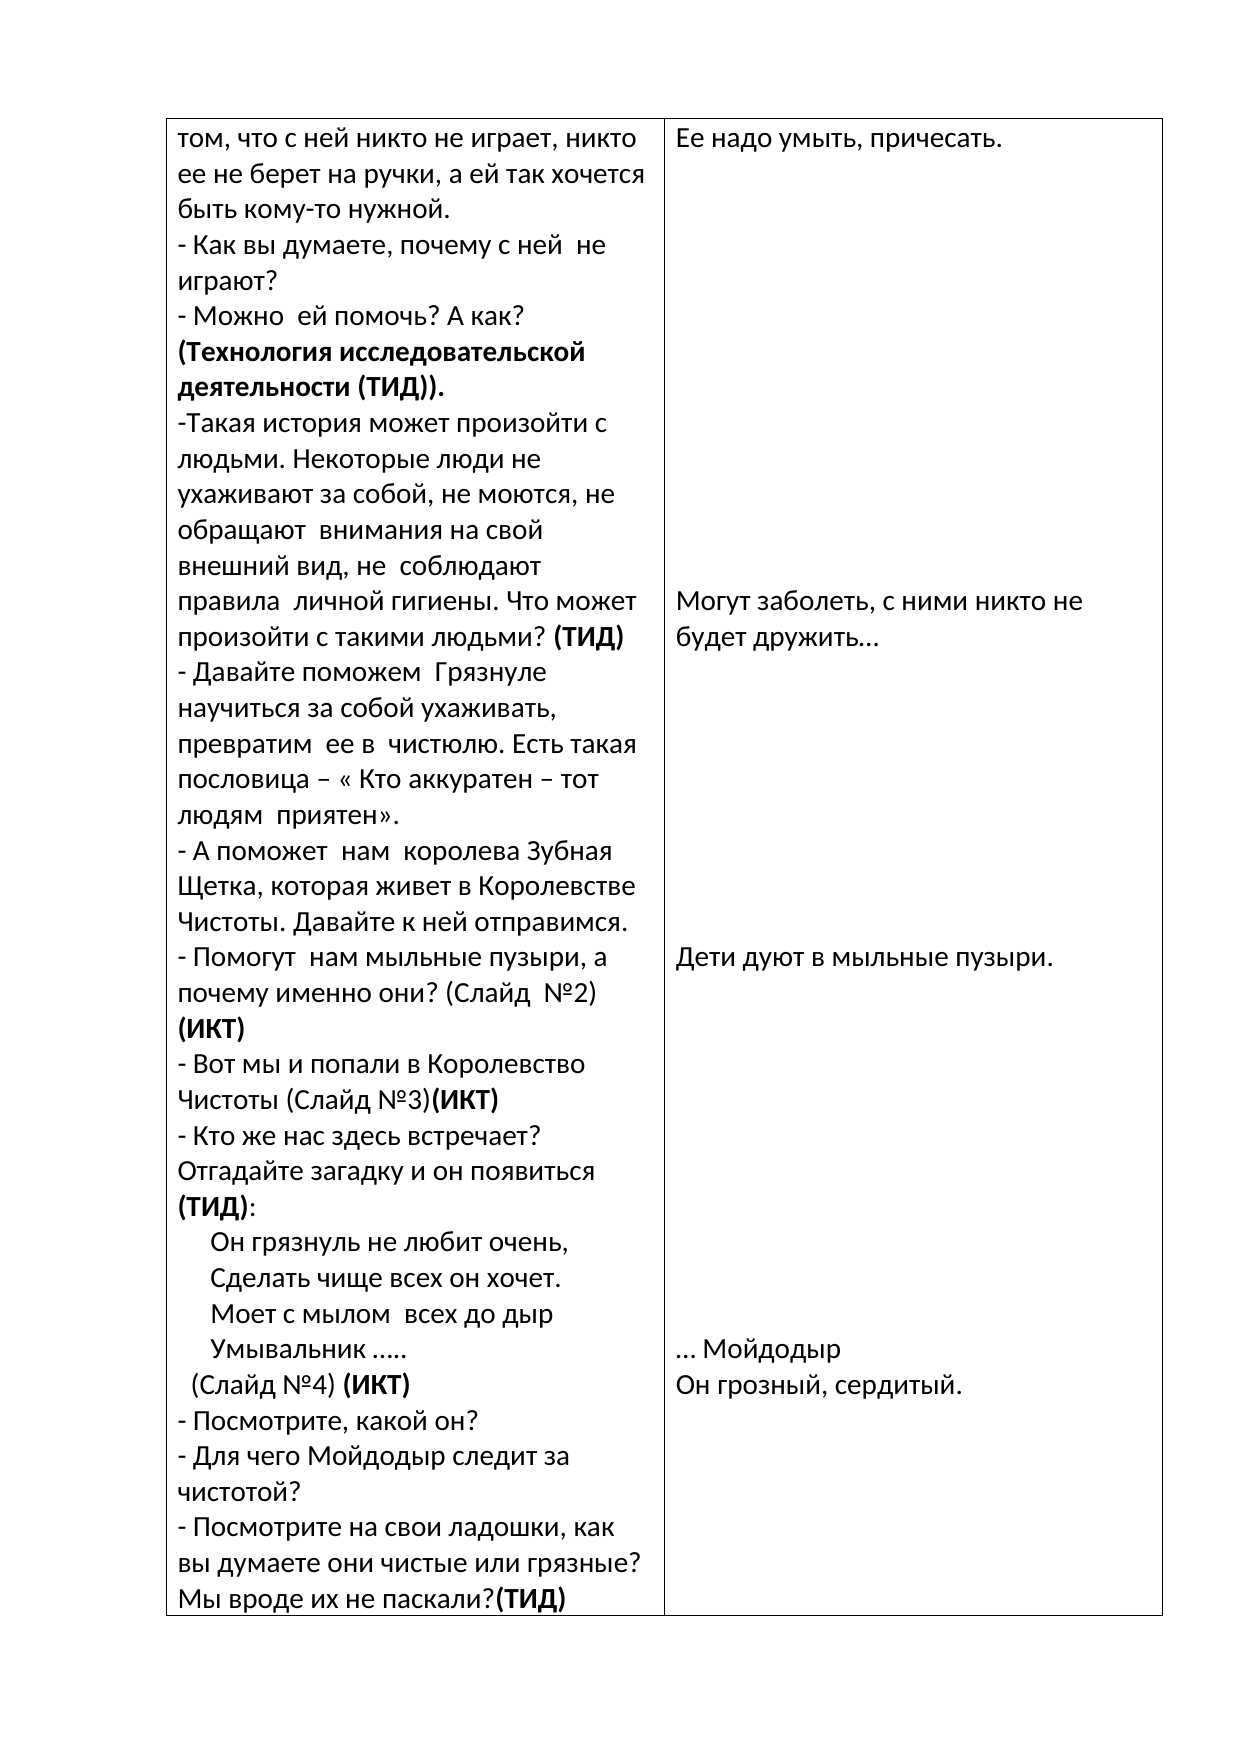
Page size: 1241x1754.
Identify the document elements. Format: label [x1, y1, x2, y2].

table_cell [167, 119, 664, 1615]
table_cell [665, 119, 1162, 1615]
